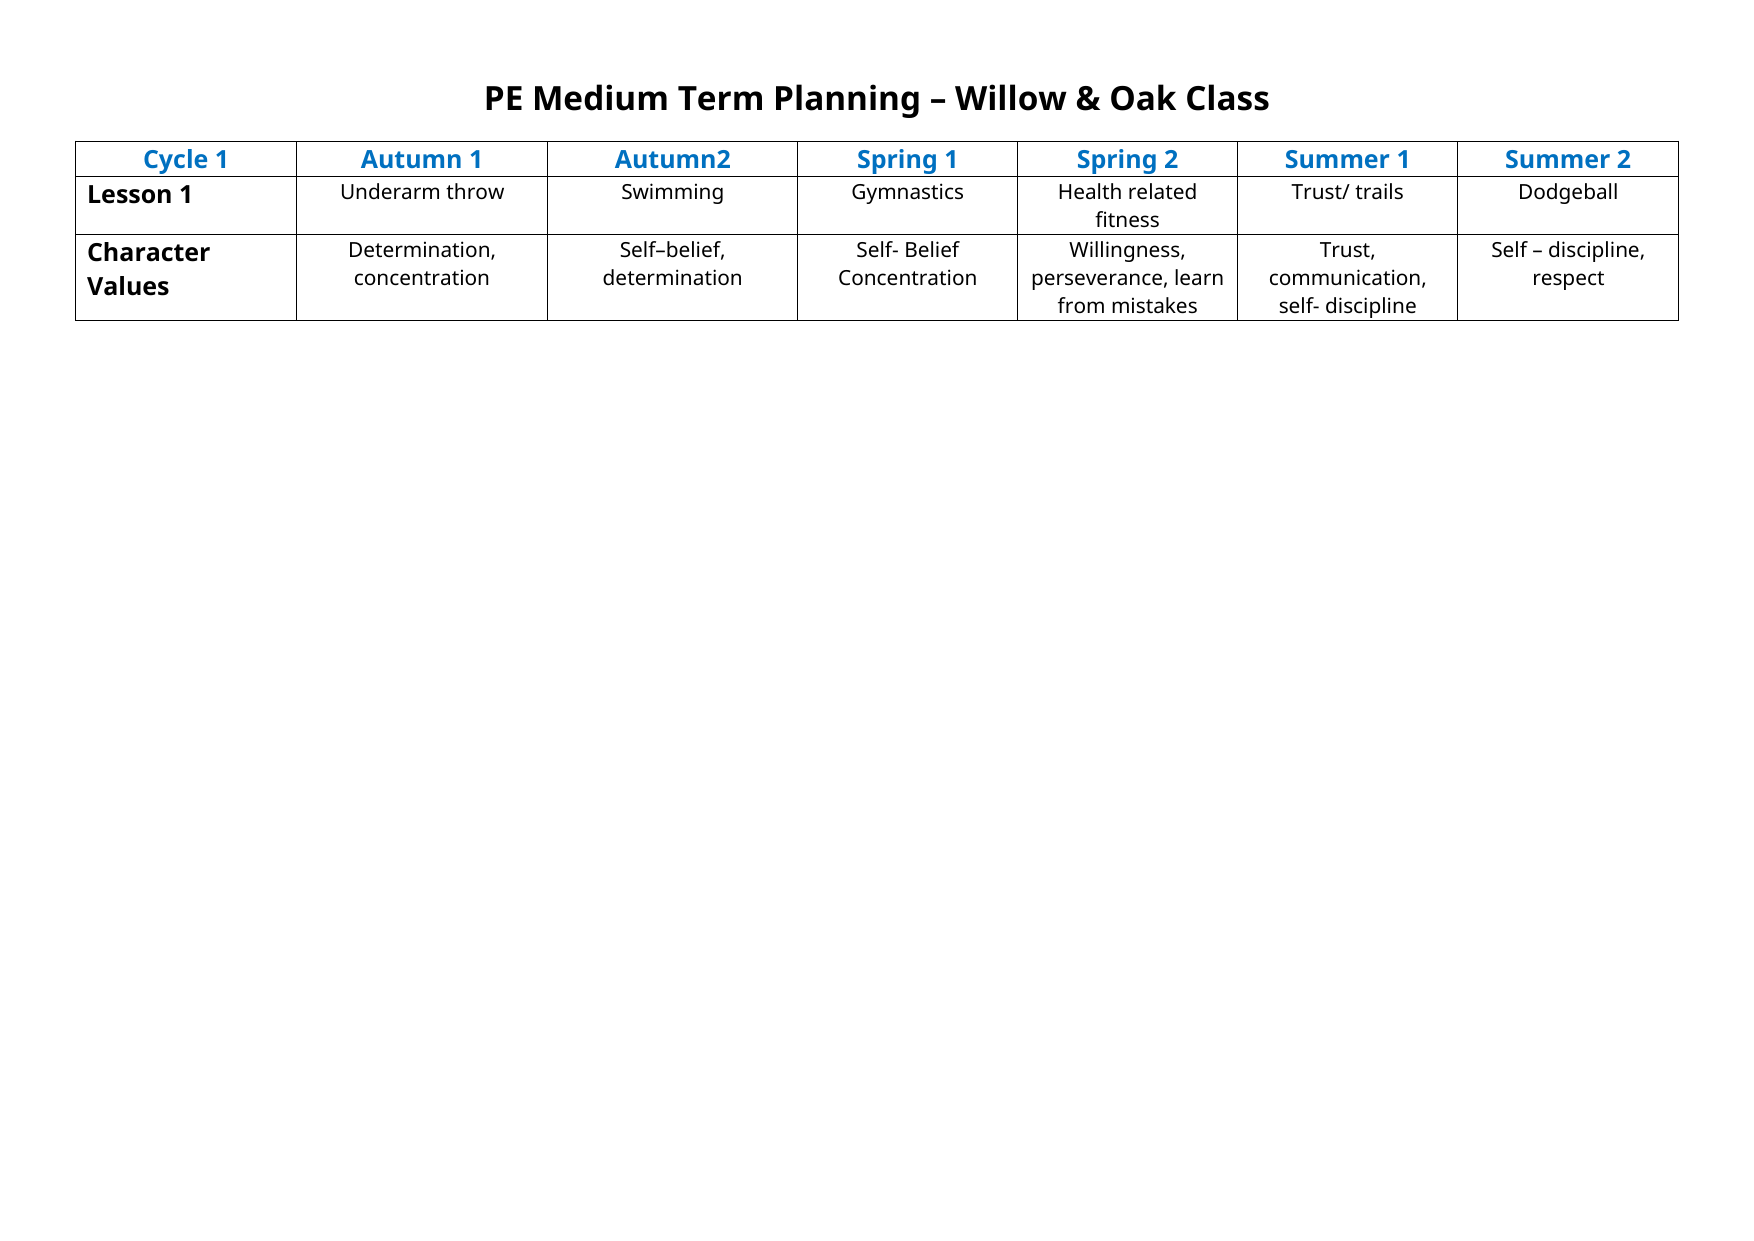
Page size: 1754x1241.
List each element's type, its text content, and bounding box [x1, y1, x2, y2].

table_header Spring 2 [1018, 142, 1237, 176]
table_cell Gymnastics [798, 177, 1017, 234]
table_header Cycle 1 [76, 142, 296, 176]
table_header Summer 1 [1238, 142, 1457, 176]
table_cell Health related fitness [1018, 177, 1237, 234]
table_cell Underarm throw [297, 177, 547, 234]
table_cell Trust, communication, self- discipline [1238, 235, 1457, 320]
table_cell Willingness, perseverance, learn from mistakes [1018, 235, 1237, 320]
table_cell Self–belief, determination [548, 235, 797, 320]
table_cell Dodgeball [1458, 177, 1678, 234]
table_cell Swimming [548, 177, 797, 234]
table_cell Determination, concentration [297, 235, 547, 320]
table_header Autumn2 [548, 142, 797, 176]
text PE Medium Term Planning – Willow & Oak Class [75, 75, 1679, 120]
table_header Summer 2 [1458, 142, 1678, 176]
table_cell Character Values [76, 235, 296, 320]
table_cell Self – discipline, respect [1458, 235, 1678, 320]
table_header Spring 1 [798, 142, 1017, 176]
table_cell Lesson 1 [76, 177, 296, 234]
table_header Autumn 1 [297, 142, 547, 176]
table_cell Self- Belief Concentration [798, 235, 1017, 320]
table_cell Trust/ trails [1238, 177, 1457, 234]
